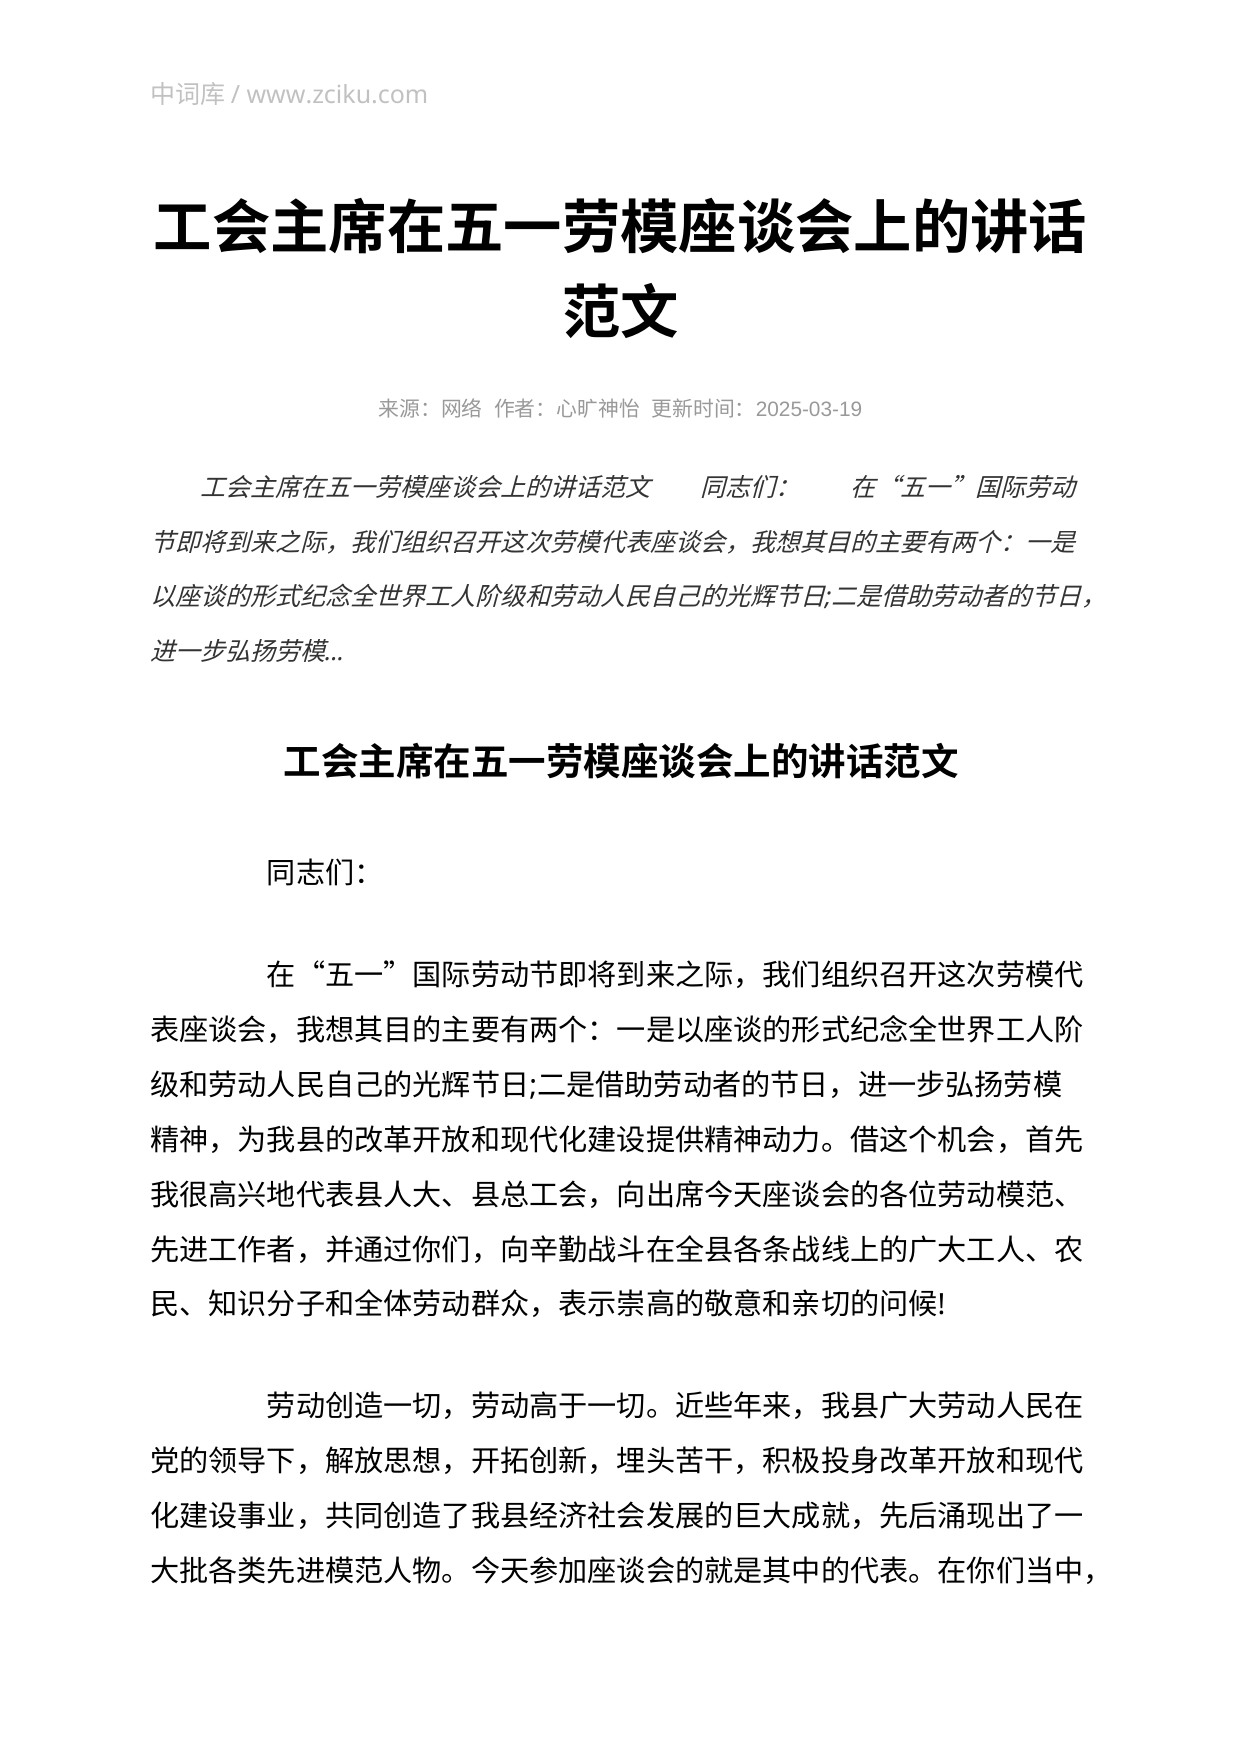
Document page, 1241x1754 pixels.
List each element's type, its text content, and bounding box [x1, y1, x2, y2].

text 来源：网络 作者：心旷神怡 更新时间：2025-03-19 [150, 397, 1090, 421]
text 同志们： [150, 850, 1090, 892]
text 在“五一”国际劳动节即将到来之际，我们组织召开这次劳模代表座谈会，我想其目的主要有两个：一是以座谈的形式纪念全世界工人阶级和劳动人民自己的光辉节日;二是借助劳动者的节日，进一步弘扬劳模精神，为我县的改革开放和现代化建设提供精神动力。借这个机会，首先我很高兴地代表县人大、县总工会，向出席今天座谈会的各位劳动模范、先进工作者，并通过你们，向辛勤战斗在全县各条战线上的广大工人、农民、知识分子和全体劳动群众，表示崇高的敬意和亲切的问候! [150, 951, 1090, 1323]
subtitle 工会主席在五一劳模座谈会上的讲话范文 [150, 181, 1090, 350]
text 工会主席在五一劳模座谈会上的讲话范文 同志们： 在“五一”国际劳动节即将到来之际，我们组织召开这次劳模代表座谈会，我想其目的主要有两个：一是以座谈的形式纪念全世界工人阶级和劳动人民自己的光辉节日;二是借助劳动者的节日，进一步弘扬劳模... [150, 468, 1090, 667]
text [150, 1383, 1090, 1590]
text 工会主席在五一劳模座谈会上的讲话范文 [150, 732, 1090, 787]
